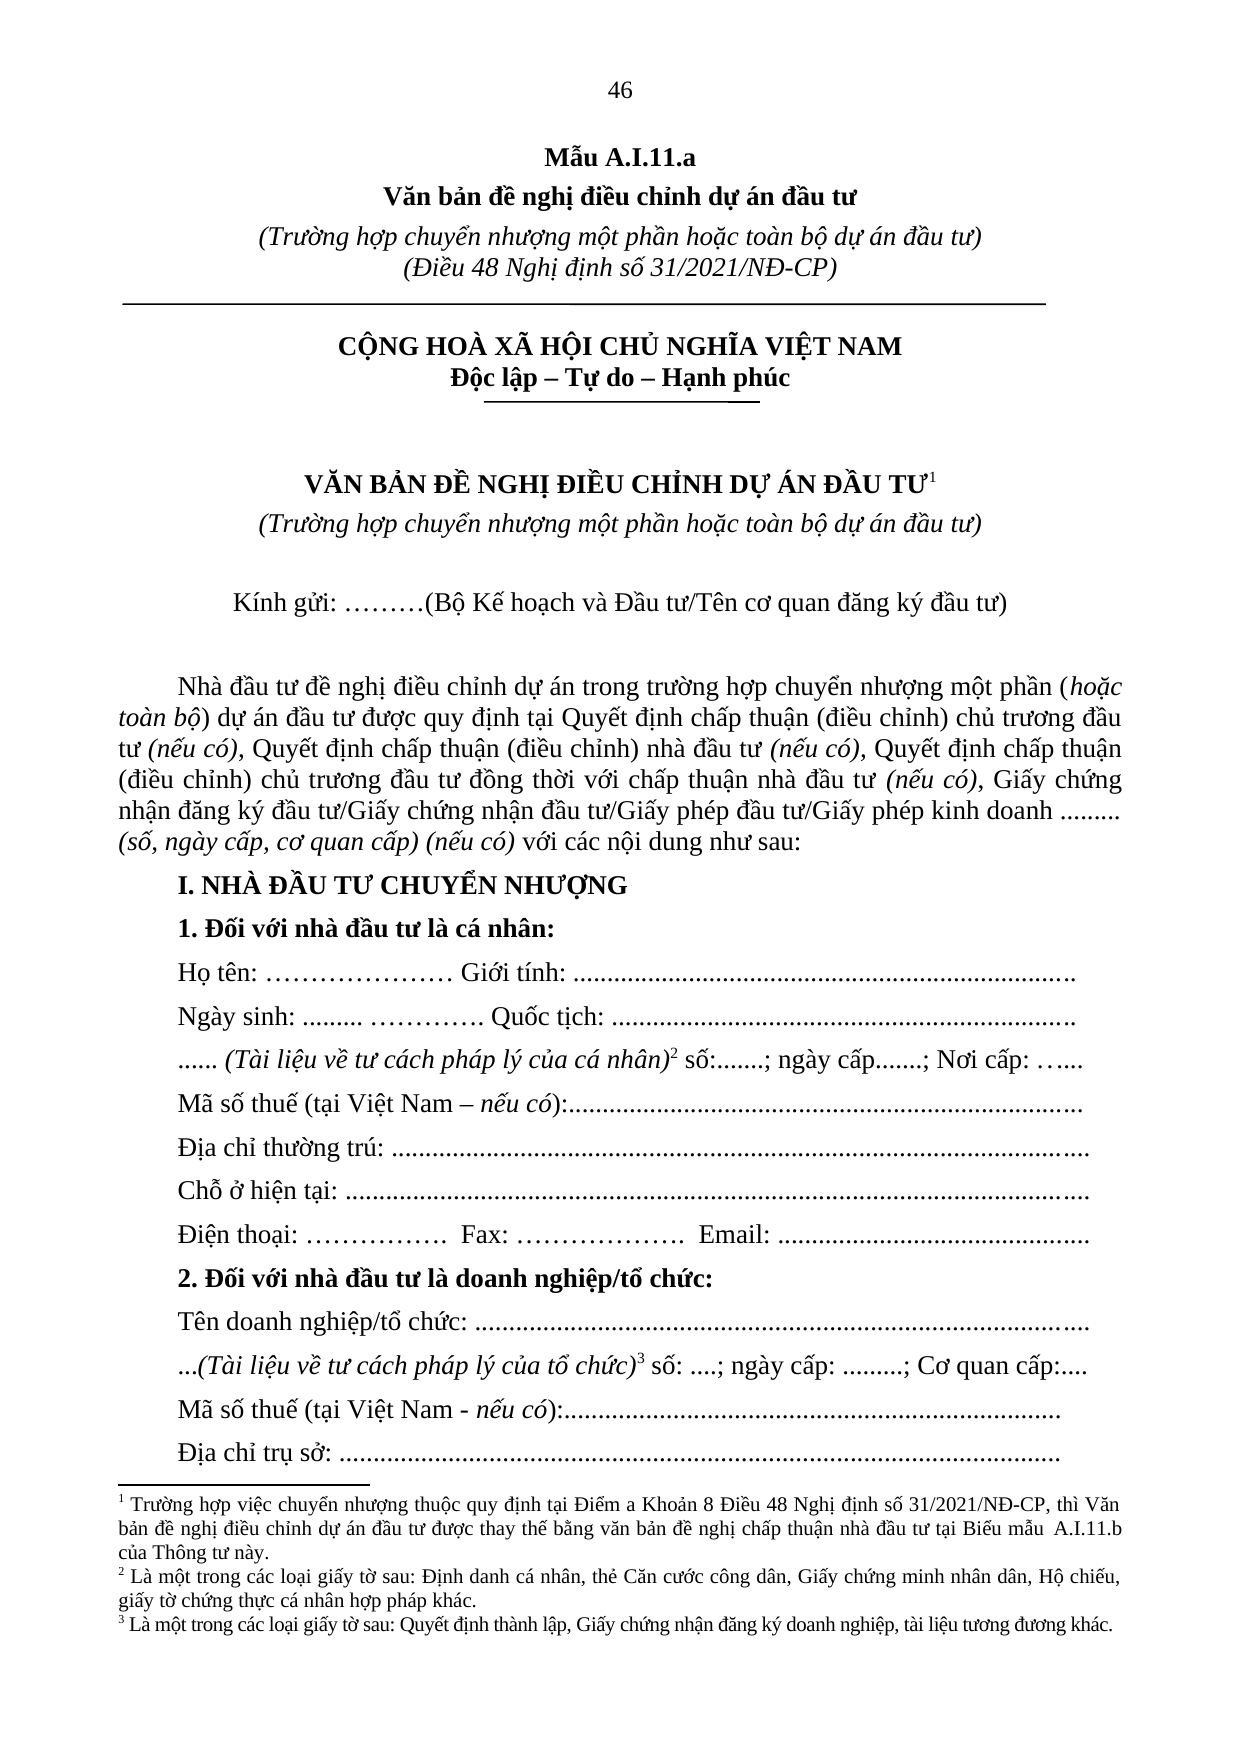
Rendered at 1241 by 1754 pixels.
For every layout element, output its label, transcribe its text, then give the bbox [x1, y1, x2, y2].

text Tên doanh nghiệp/tổ chức: .... [118, 1305, 1122, 1337]
text Kính gửi: ………(Bộ Kế hoạch và Đầu tư/Tên cơ quan đăng ký đầu tư) [118, 586, 1122, 618]
text I. NHÀ ĐẦU TƯ CHUYỂN NHƯỢNG [118, 869, 1122, 900]
text Văn bản đề nghị điều chỉnh dự án đầu tư [118, 180, 1122, 211]
text Ngày sinh: ......... …………. Quốc tịch: .. [118, 1000, 1122, 1031]
text CỘNG HOÀ XÃ HỘI CHỦ NGHĨA VIỆT NAM Độc lập – Tự do – Hạnh phúc [118, 330, 1122, 420]
text (Trường hợp chuyển nhượng một phần hoặc toàn bộ dự án đầu tư) [118, 507, 1122, 539]
text (Trường hợp chuyển nhượng một phần hoặc toàn bộ dự án đầu tư) (Điều 48 Nghị định số 31/2021/NĐ-CP) [118, 220, 1122, 282]
text ...(Tài liệu về tư cách pháp lý của tổ chức) số: ....; ngày cấp: .........; Cơ quan cấp:.... [118, 1349, 1122, 1380]
text Địa chỉ trụ sở: [118, 1436, 1122, 1467]
text 1. Đối với nhà đầu tư là cá nhân: [118, 913, 1122, 944]
text Mã số thuế (tại Việt Nam - nếu có): [118, 1393, 1122, 1424]
text 2. Đối với nhà đầu tư là doanh nghiệp/tổ chức: [118, 1262, 1122, 1293]
text Chỗ ở hiện tại: .... [118, 1174, 1122, 1206]
text VĂN BẢN ĐỀ NGHỊ ĐIỀU CHỈNH DỰ ÁN ĐẦU TƯ [118, 468, 1122, 499]
text Điện thoại: ……………. Fax: ………………. Email: .... [118, 1218, 1122, 1249]
text Nhà đầu tư đề nghị điều chỉnh dự án trong trường hợp chuyển nhượng một phần (hoặc toàn bộ) dự án đầu tư được quy định tại Quyết định chấp thuận (điều chỉnh) chủ trương đầu tư (nếu có), Quyết định chấp thuận (điều chỉnh) nhà đầu tư (nếu có), Quyết định chấp thuận (điều chỉnh) chủ trương đầu tư đồng thời với chấp thuận nhà đầu tư (nếu có), Giấy chứng nhận đăng ký đầu tư/Giấy chứng nhận đầu tư/Giấy phép đầu tư/Giấy phép kinh doanh .........(số, ngày cấp, cơ quan cấp) (nếu có) với các nội dung như sau: [118, 669, 1122, 856]
text ...... (Tài liệu về tư cách pháp lý của cá nhân) số:.......; ngày cấp.......; Nơi cấp: ... [118, 1043, 1122, 1075]
text Mẫu A.I.11.a [118, 141, 1122, 172]
text Địa chỉ thường trú: .... [118, 1131, 1122, 1162]
text Họ tên: ………………… Giới tính: .. [118, 956, 1122, 987]
text Mã số thuế (tại Việt Nam – nếu có): ... [118, 1087, 1122, 1118]
